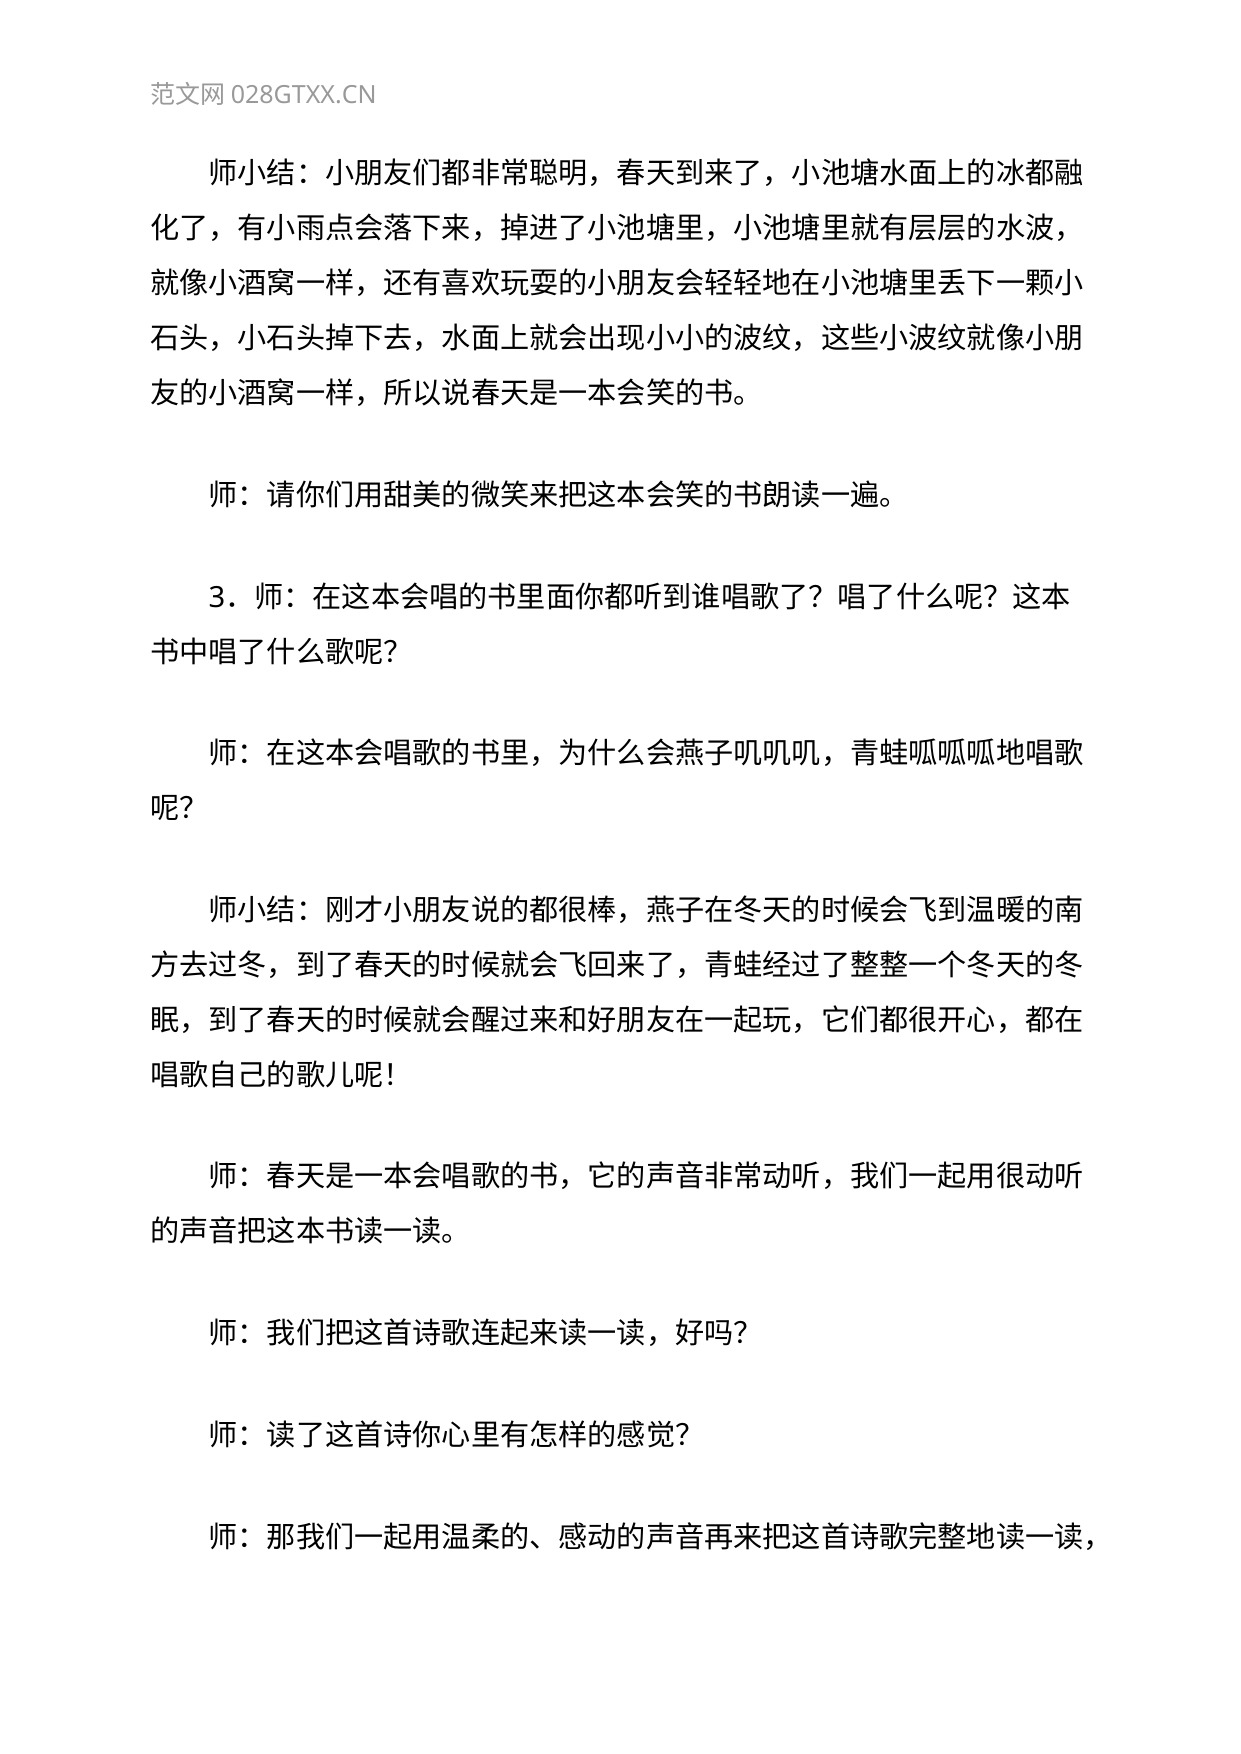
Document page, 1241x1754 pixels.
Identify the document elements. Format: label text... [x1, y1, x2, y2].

text 师：春天是一本会唱歌的书，它的声音非常动听，我们一起用很动听的声音把这本书读一读。 [150, 1153, 1090, 1250]
text 师小结：刚才小朋友说的都很棒，燕子在冬天的时候会飞到温暖的南方去过冬，到了春天的时候就会飞回来了，青蛙经过了整整一个冬天的冬眠，到了春天的时候就会醒过来和好朋友在一起玩，它们都很开心，都在唱歌自己的歌儿呢！ [150, 887, 1090, 1093]
text 师小结：小朋友们都非常聪明，春天到来了，小池塘水面上的冰都融化了，有小雨点会落下来，掉进了小池塘里，小池塘里就有层层的水波，就像小酒窝一样，还有喜欢玩耍的小朋友会轻轻地在小池塘里丢下一颗小石头，小石头掉下去，水面上就会出现小小的波纹，这些小波纹就像小朋友的小酒窝一样，所以说春天是一本会笑的书。 [150, 150, 1090, 412]
text 师：我们把这首诗歌连起来读一读，好吗？ [150, 1310, 1090, 1352]
text 师：在这本会唱歌的书里，为什么会燕子叽叽叽，青蛙呱呱呱地唱歌呢？ [150, 730, 1090, 827]
text 师：请你们用甜美的微笑来把这本会笑的书朗读一遍。 [150, 471, 1090, 514]
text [150, 1513, 1090, 1556]
text 3．师：在这本会唱的书里面你都听到谁唱歌了？唱了什么呢？这本书中唱了什么歌呢？ [150, 573, 1090, 670]
text 师：读了这首诗你心里有怎样的感觉？ [150, 1411, 1090, 1454]
